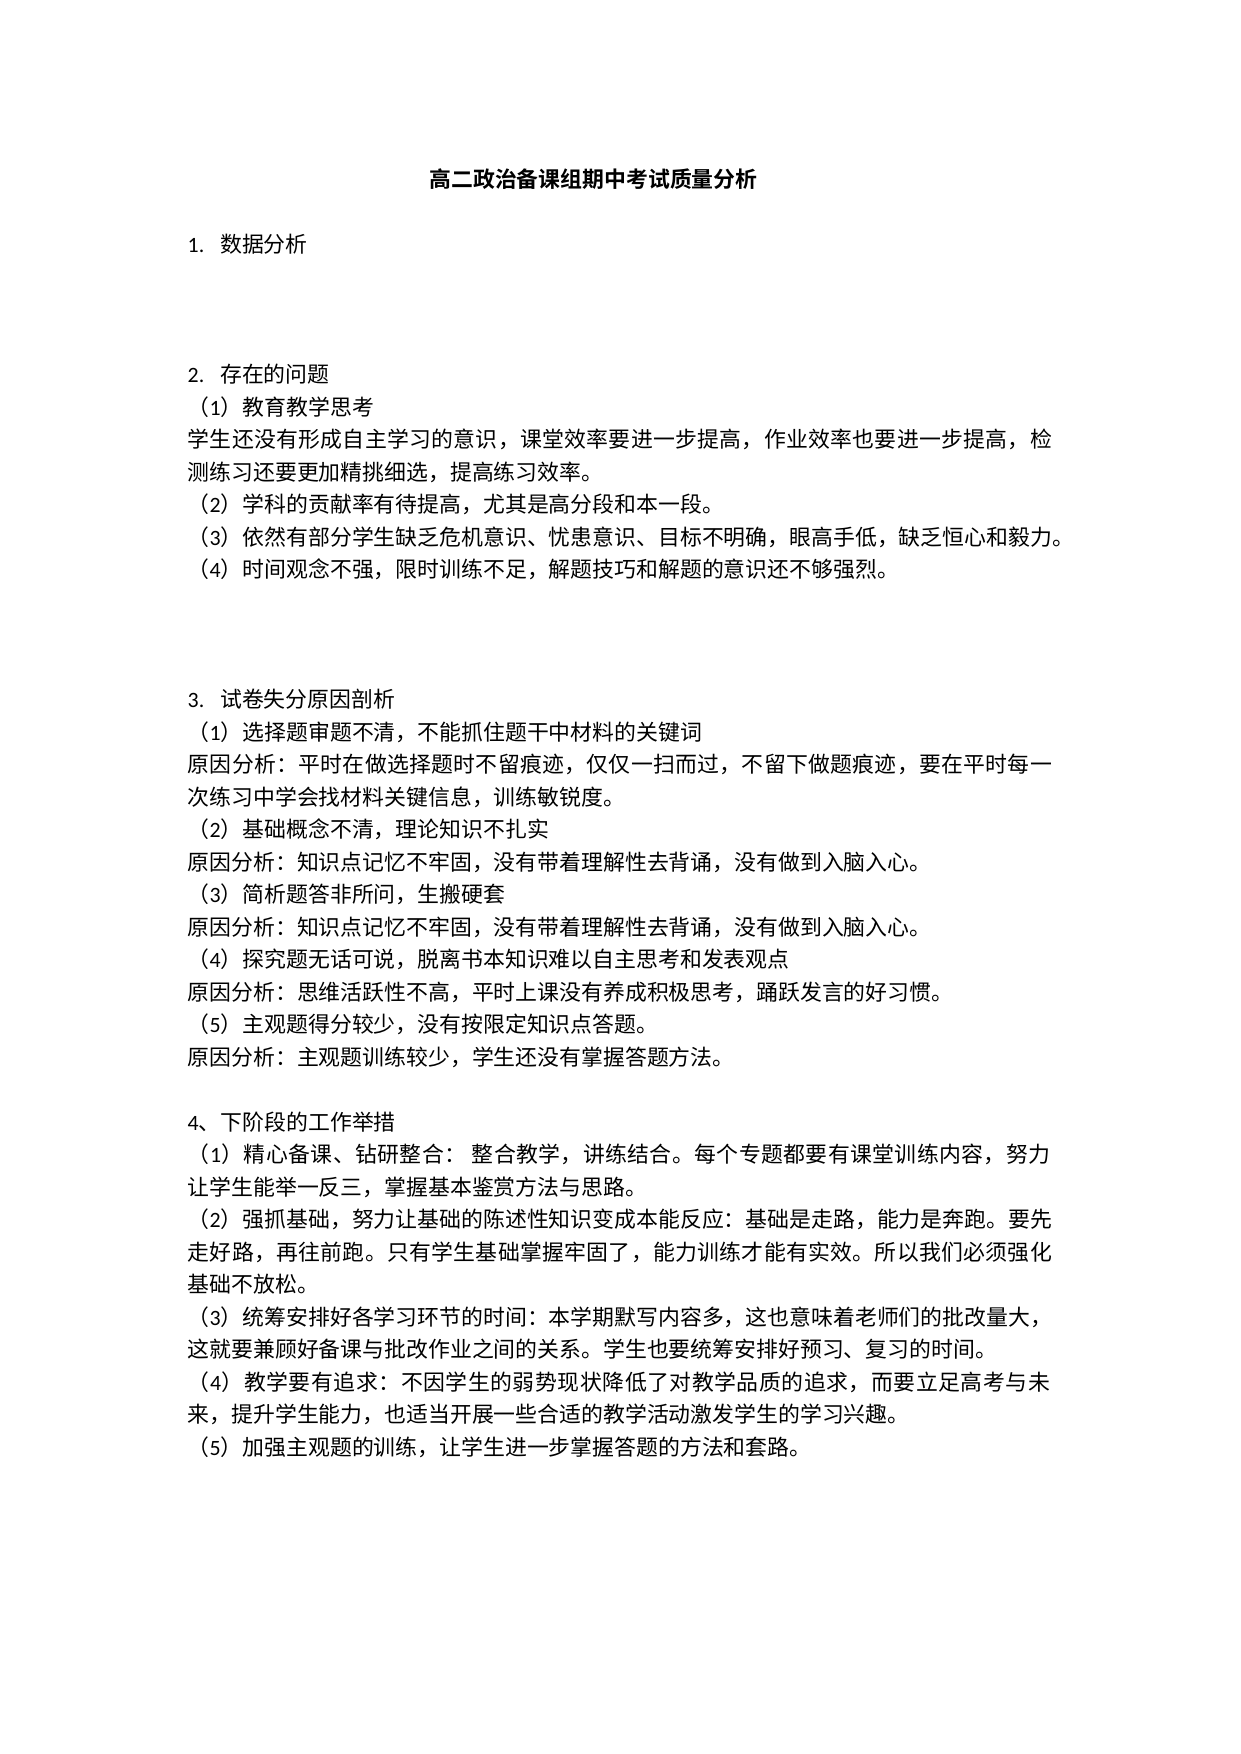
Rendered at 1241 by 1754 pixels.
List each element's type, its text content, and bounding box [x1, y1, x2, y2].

list 存在的问题 [187, 357, 1053, 389]
list 原因分析：思维活跃性不高，平时上课没有养成积极思考，踊跃发言的好习惯。 [187, 974, 1053, 1007]
list （2）基础概念不清，理论知识不扎实 [187, 812, 1053, 844]
list 试卷失分原因剖析 [187, 682, 1053, 714]
list 下阶段的工作举措 [187, 1104, 1053, 1137]
list （5）加强主观题的训练，让学生进一步掌握答题的方法和套路。 [187, 1429, 1053, 1462]
list （5）主观题得分较少，没有按限定知识点答题。 [187, 1007, 1053, 1039]
list （4）教学要有追求：不因学生的弱势现状降低了对教学品质的追求，而要立足高考与未来，提升学生能力，也适当开展一些合适的教学活动激发学生的学习兴趣。 [187, 1364, 1053, 1429]
list 学生还没有形成自主学习的意识，课堂效率要进一步提高，作业效率也要进一步提高，检测练习还要更加精挑细选，提高练习效率。 [187, 422, 1053, 487]
list 高二政治备课组期中考试质量分析 [187, 162, 1053, 194]
list （1）选择题审题不清，不能抓住题干中材料的关键词 [187, 714, 1053, 747]
list 时间观念不强，限时训练不足，解题技巧和解题的意识还不够强烈。 [187, 552, 1053, 584]
list 原因分析：知识点记忆不牢固，没有带着理解性去背诵，没有做到入脑入心。 [187, 909, 1053, 942]
list （3）统筹安排好各学习环节的时间：本学期默写内容多，这也意味着老师们的批改量大，这就要兼顾好备课与批改作业之间的关系。学生也要统筹安排好预习、复习的时间。 [187, 1299, 1053, 1364]
list （1）精心备课、钻研整合： 整合教学，讲练结合。每个专题都要有课堂训练内容，努力让学生能举一反三，掌握基本鉴赏方法与思路。 [187, 1137, 1053, 1202]
list 原因分析：平时在做选择题时不留痕迹，仅仅一扫而过，不留下做题痕迹，要在平时每一次练习中学会找材料关键信息，训练敏锐度。 [187, 747, 1053, 812]
list （4）探究题无话可说，脱离书本知识难以自主思考和发表观点 [187, 942, 1053, 974]
list 数据分析 [187, 227, 1053, 259]
list （2）强抓基础，努力让基础的陈述性知识变成本能反应：基础是走路，能力是奔跑。要先走好路，再往前跑。只有学生基础掌握牢固了，能力训练才能有实效。所以我们必须强化基础不放松。 [187, 1202, 1053, 1299]
list （3）简析题答非所问，生搬硬套 [187, 877, 1053, 909]
list 学科的贡献率有待提高，尤其是高分段和本一段。 [187, 487, 1053, 519]
list 依然有部分学生缺乏危机意识、忧患意识、目标不明确，眼高手低，缺乏恒心和毅力。 [187, 519, 1053, 552]
list 原因分析：知识点记忆不牢固，没有带着理解性去背诵，没有做到入脑入心。 [187, 844, 1053, 877]
list 原因分析：主观题训练较少，学生还没有掌握答题方法。 [187, 1039, 1053, 1072]
list 教育教学思考 [187, 389, 1053, 422]
